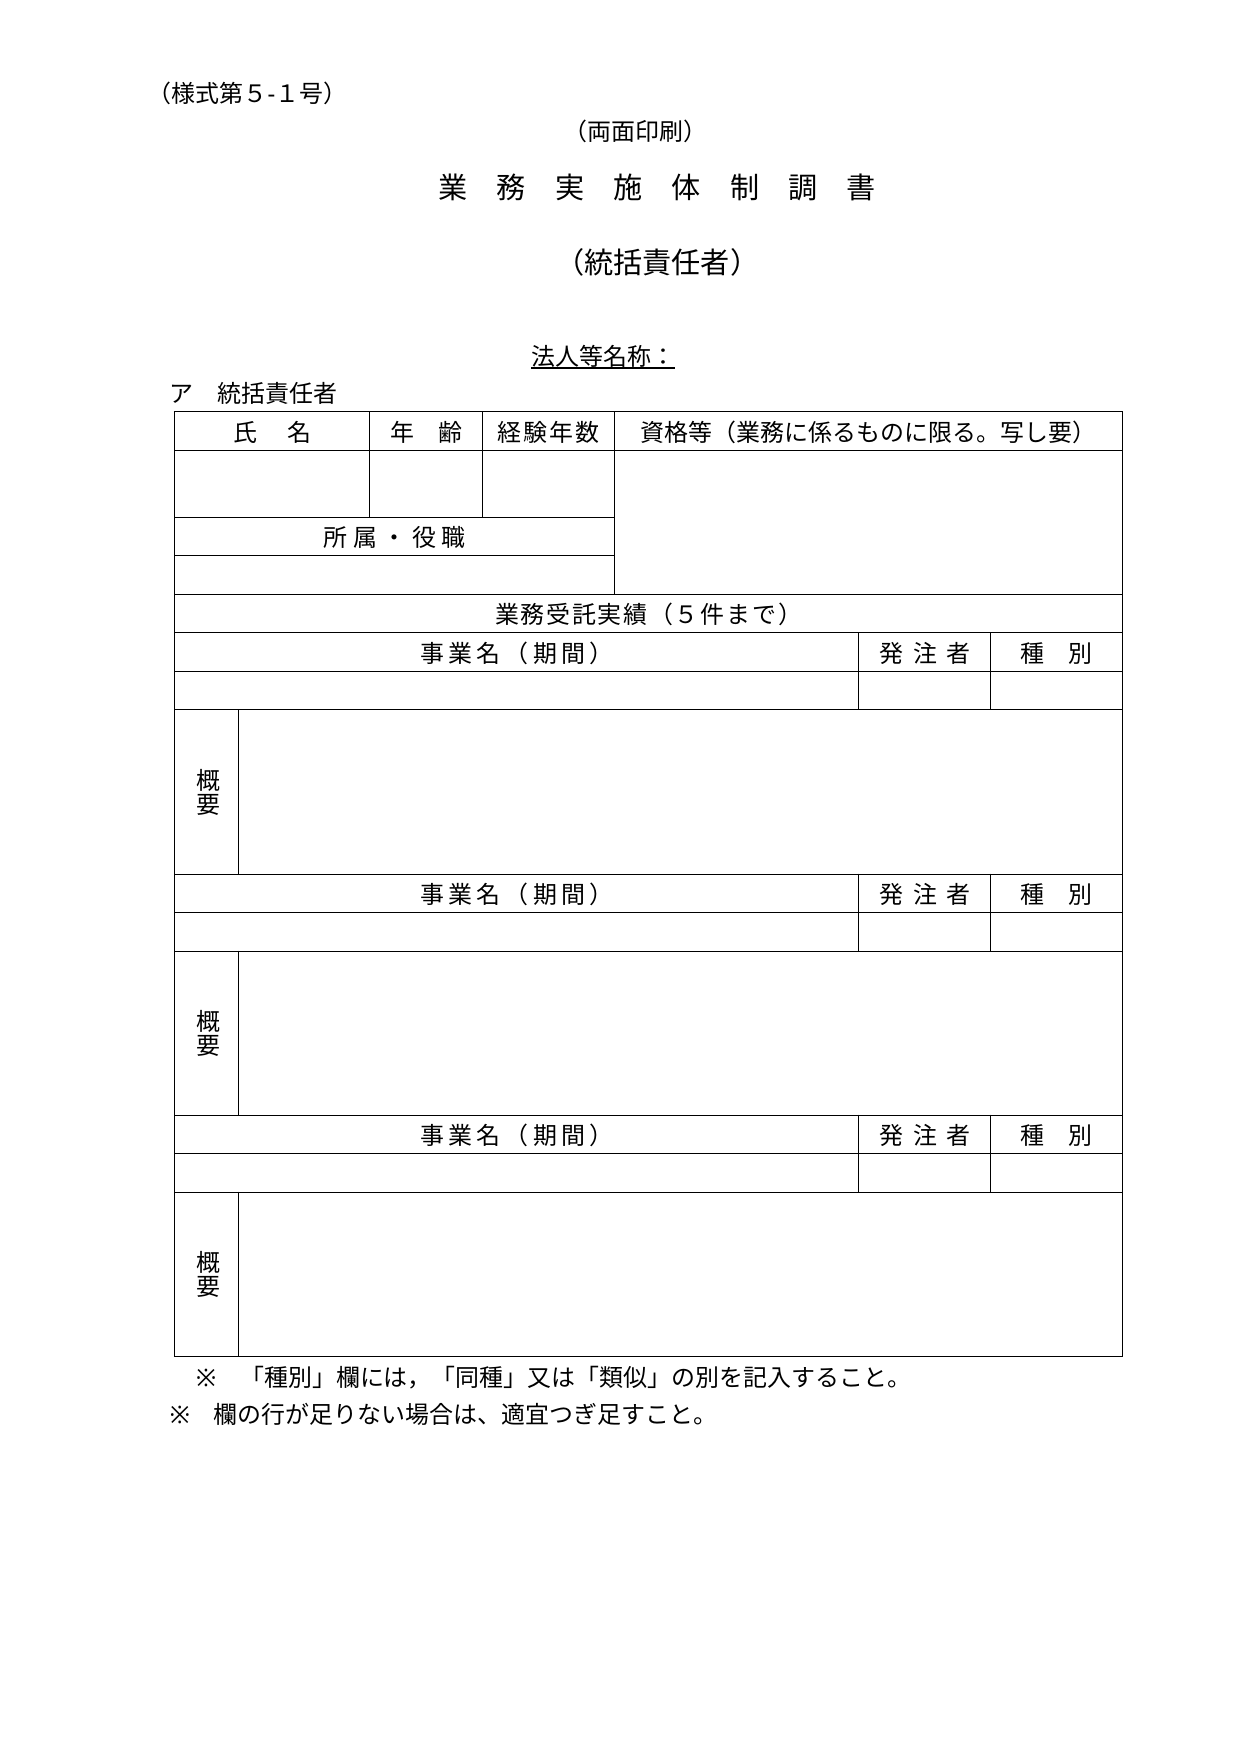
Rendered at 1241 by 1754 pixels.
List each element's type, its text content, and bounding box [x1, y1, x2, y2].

table_cell 概要 [175, 952, 238, 1114]
table_header 氏名 [175, 412, 369, 450]
table_cell [991, 672, 1122, 709]
table_cell [370, 451, 482, 517]
table_cell 発注者 [859, 875, 990, 912]
table_cell [175, 1154, 858, 1192]
text （統括責任者） [191, 224, 1122, 299]
table_cell [859, 1154, 990, 1192]
table_cell [615, 451, 1122, 594]
table_cell [175, 556, 614, 594]
table_cell 事業名（期間） [175, 875, 858, 912]
text ※ 欄の行が足りない場合は、適宜つぎ足すこと。 [169, 1394, 1122, 1432]
table_cell 種 別 [991, 875, 1122, 912]
table_cell 事業名（期間） [175, 1116, 858, 1153]
text ア 統括責任者 [169, 374, 1122, 411]
table_cell [239, 1193, 1122, 1356]
table_cell 業務受託実績（５件まで） [175, 595, 1122, 632]
table_cell 発注者 [859, 1116, 990, 1153]
text （両面印刷） [148, 111, 1122, 149]
text ※ 「種別」欄には，「同種」又は「類似」の別を記入すること。 [148, 1357, 1150, 1394]
table_header 年 齢 [370, 412, 482, 450]
table_cell [175, 451, 369, 517]
table_cell 概要 [175, 1193, 238, 1356]
table_cell [239, 952, 1122, 1114]
table_cell [483, 451, 614, 517]
table_header 経験年数 [483, 412, 614, 450]
table_cell [991, 1154, 1122, 1192]
table_cell 所属・役職 [175, 518, 614, 555]
table_cell [239, 710, 1122, 873]
table_cell [175, 913, 858, 951]
table_cell 種 別 [991, 1116, 1122, 1153]
table_cell 種 別 [991, 633, 1122, 671]
text （様式第５-１号） [148, 74, 1122, 111]
table_cell [859, 672, 990, 709]
table_header 資格等（業務に係るものに限る。写し要） [615, 412, 1122, 450]
table_cell [991, 913, 1122, 951]
text 業 務 実 施 体 制 調 書 [191, 149, 1122, 224]
table_cell 発注者 [859, 633, 990, 671]
table_cell 概要 [175, 710, 238, 873]
table_cell [859, 913, 990, 951]
text 法人等名称： [148, 336, 1026, 374]
table_cell 事業名（期間） [175, 633, 858, 671]
table_cell [175, 672, 858, 709]
